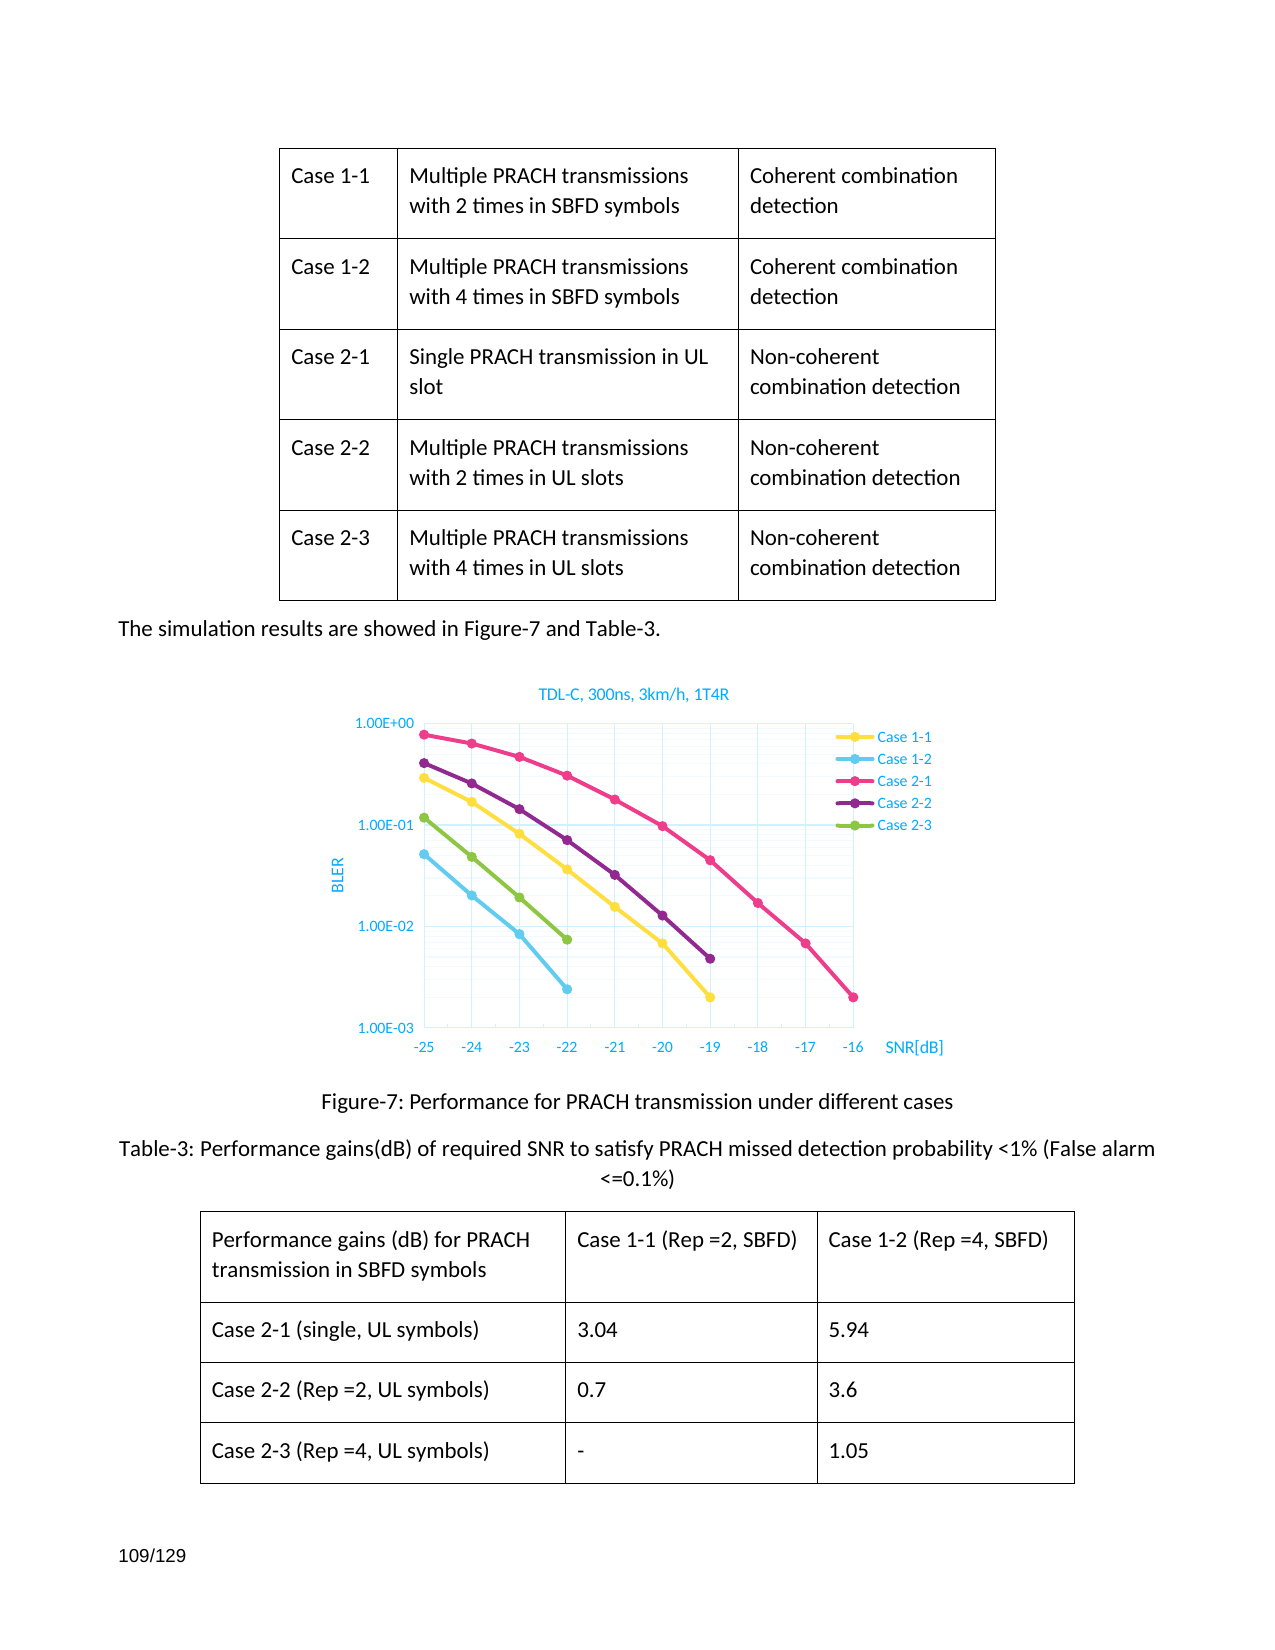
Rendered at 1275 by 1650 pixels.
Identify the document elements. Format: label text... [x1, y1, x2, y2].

table_cell Case 2-1 [280, 330, 397, 419]
table_cell Case 2-3 [280, 511, 397, 600]
table_cell Case 2-1 (single, UL symbols) [201, 1303, 565, 1362]
table_cell Multiple PRACH transmissions with 4 times in SBFD symbols [398, 239, 738, 329]
table_cell Multiple PRACH transmissions with 2 times in SBFD symbols [398, 149, 738, 238]
table_cell Multiple PRACH transmissions with 4 times in UL slots [398, 511, 738, 600]
table_cell 3.6 [818, 1363, 1074, 1422]
table_cell Case 1-1 [280, 149, 397, 238]
text The simulation results are showed in Figure-7 and Table-3. [118, 614, 1157, 642]
table_header Performance gains (dB) for PRACH transmission in SBFD symbols [201, 1212, 565, 1302]
table_cell Coherent combination detection [739, 149, 995, 238]
table_cell Coherent combination detection [739, 239, 995, 329]
picture [390, 719, 400, 727]
table_cell 1.05 [818, 1423, 1074, 1483]
text Table-3: Performance gains(dB) of required SNR to satisfy PRACH missed detection probability <1% (False alarm <=0.1%) [118, 1134, 1157, 1192]
table_cell Single PRACH transmission in UL slot [398, 330, 738, 419]
table_cell 3.04 [566, 1303, 817, 1362]
table_cell Non-coherent combination detection [739, 330, 995, 419]
table_cell - [566, 1423, 817, 1483]
table_header Case 1-2 (Rep =4, SBFD) [818, 1212, 1074, 1302]
table_cell Case 2-2 [280, 420, 397, 510]
table_cell Case 1-2 [280, 239, 397, 329]
table_cell 0.7 [566, 1363, 817, 1422]
table_cell Case 2-2 (Rep =2, UL symbols) [201, 1363, 565, 1422]
table_header Case 1-1 (Rep =2, SBFD) [566, 1212, 817, 1302]
table_cell Multiple PRACH transmissions with 2 times in UL slots [398, 420, 738, 510]
text Figure-7: Performance for PRACH transmission under different cases [118, 1087, 1157, 1115]
table_cell Non-coherent combination detection [739, 511, 995, 600]
table_cell 5.94 [818, 1303, 1074, 1362]
table_cell Case 2-3 (Rep =4, UL symbols) [201, 1423, 565, 1483]
table_cell Non-coherent combination detection [739, 420, 995, 510]
